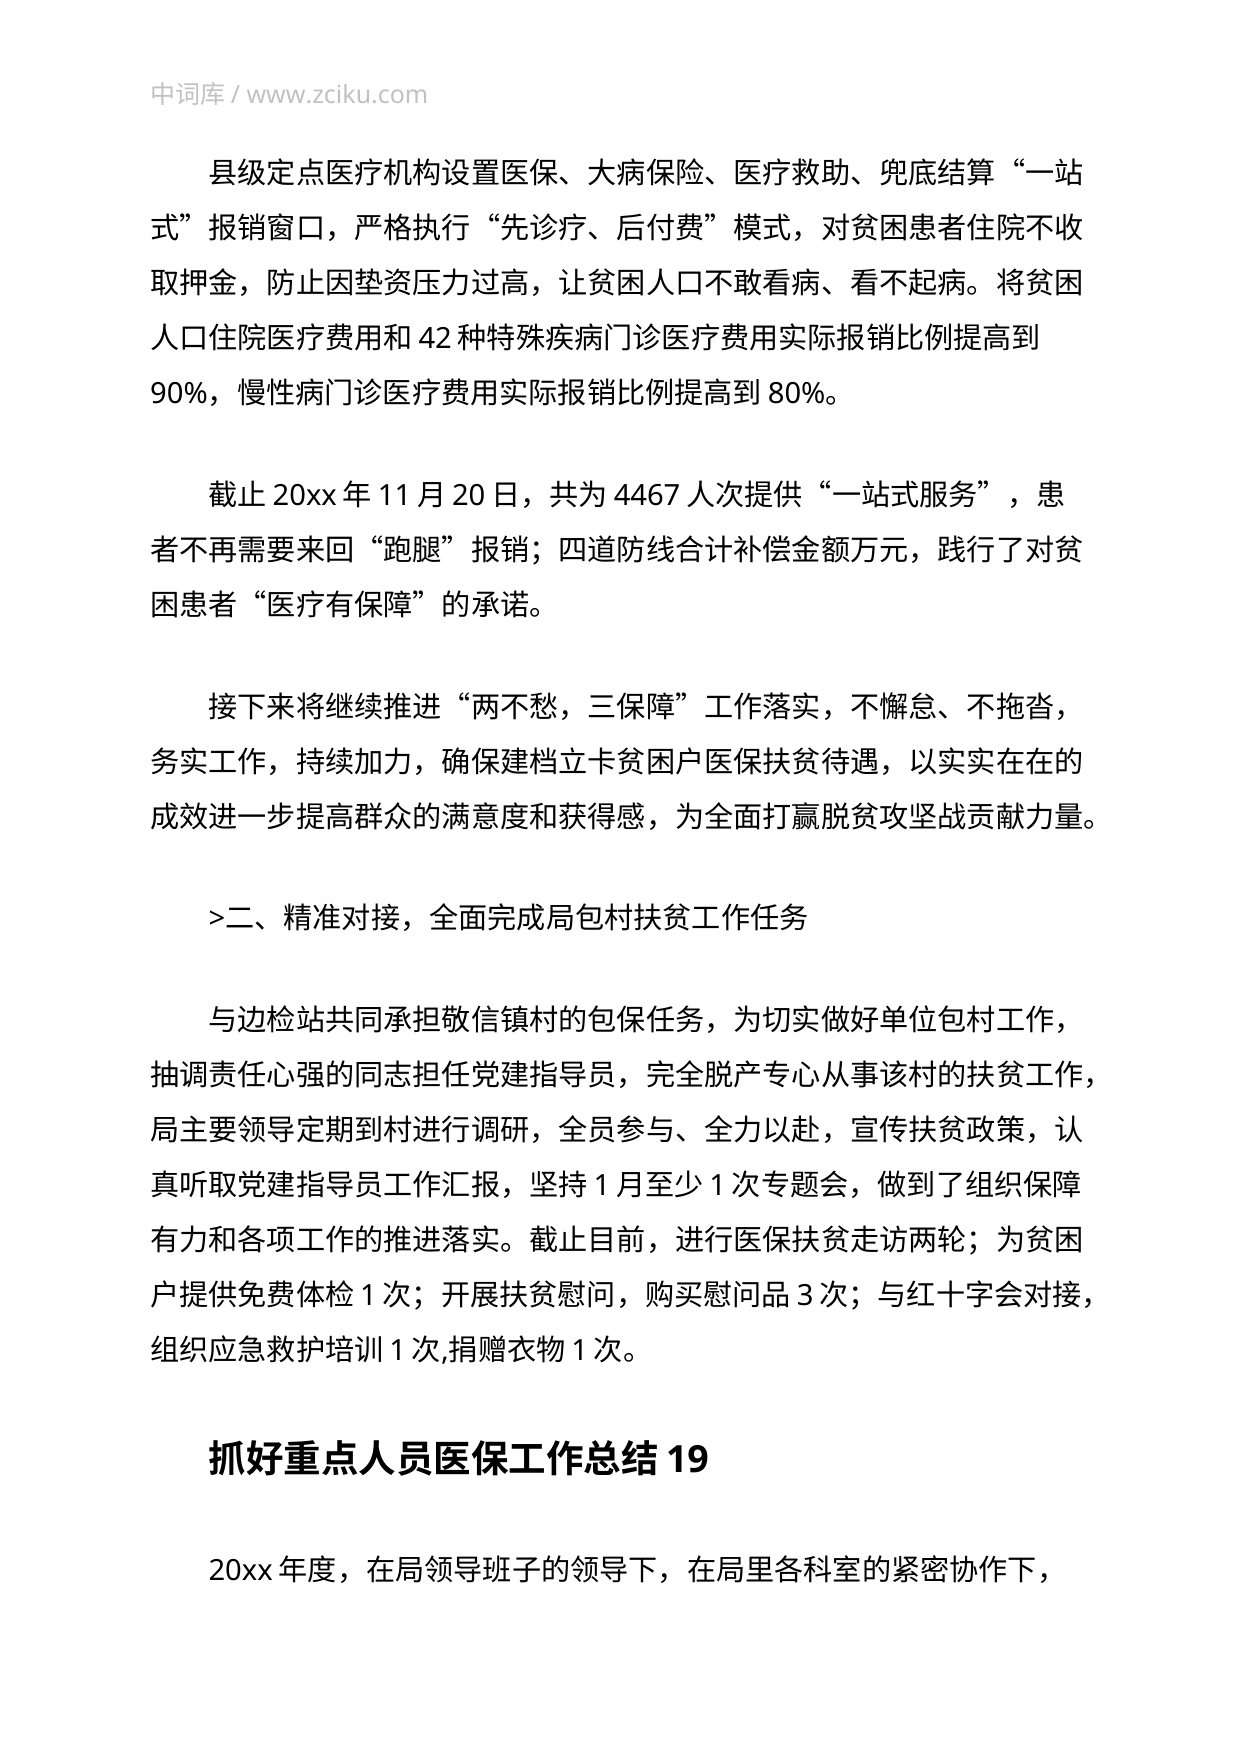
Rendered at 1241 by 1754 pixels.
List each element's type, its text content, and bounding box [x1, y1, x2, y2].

text >二、精准对接，全面完成局包村扶贫工作任务 [150, 895, 1090, 937]
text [150, 1546, 1090, 1588]
text 截止20xx年11月20日，共为4467人次提供“一站式服务”，患者不再需要来回“跑腿”报销；四道防线合计补偿金额万元，践行了对贫困患者“医疗有保障”的承诺。 [150, 472, 1090, 624]
text 接下来将继续推进“两不愁，三保障”工作落实，不懈怠、不拖沓，务实工作，持续加力，确保建档立卡贫困户医保扶贫待遇，以实实在在的成效进一步提高群众的满意度和获得感，为全面打赢脱贫攻坚战贡献力量。 [150, 683, 1090, 835]
text 抓好重点人员医保工作总结19 [150, 1428, 1090, 1483]
text 县级定点医疗机构设置医保、大病保险、医疗救助、兜底结算“一站式”报销窗口，严格执行“先诊疗、后付费”模式，对贫困患者住院不收取押金，防止因垫资压力过高，让贫困人口不敢看病、看不起病。将贫困人口住院医疗费用和42种特殊疾病门诊医疗费用实际报销比例提高到90%，慢性病门诊医疗费用实际报销比例提高到80%。 [150, 150, 1090, 412]
text 与边检站共同承担敬信镇村的包保任务，为切实做好单位包村工作，抽调责任心强的同志担任党建指导员，完全脱产专心从事该村的扶贫工作，局主要领导定期到村进行调研，全员参与、全力以赴，宣传扶贫政策，认真听取党建指导员工作汇报，坚持1月至少1次专题会，做到了组织保障有力和各项工作的推进落实。截止目前，进行医保扶贫走访两轮；为贫困户提供免费体检1次；开展扶贫慰问，购买慰问品3次；与红十字会对接，组织应急救护培训1次,捐赠衣物1次。 [150, 997, 1090, 1369]
